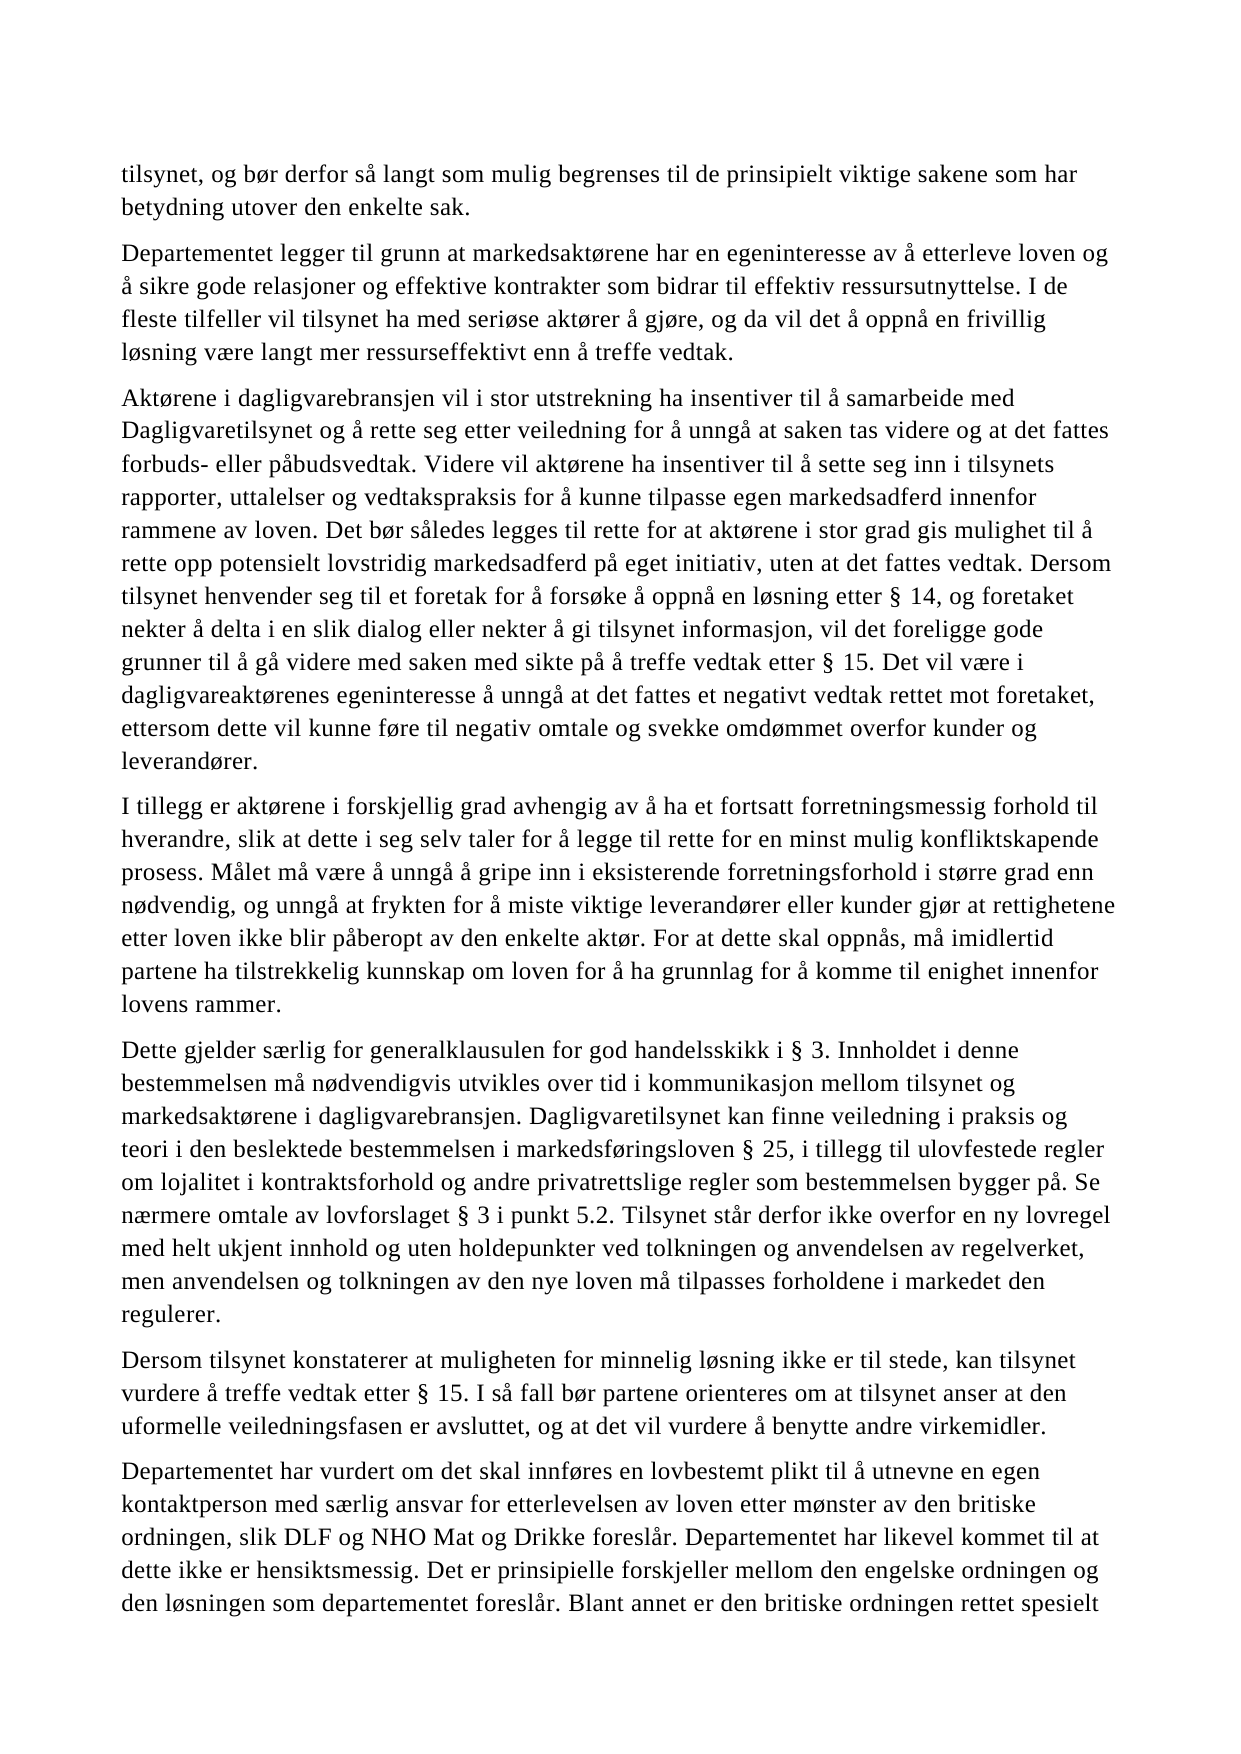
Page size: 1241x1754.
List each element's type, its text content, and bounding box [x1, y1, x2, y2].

text Aktørene i dagligvarebransjen vil i stor utstrekning ha insentiver til å samarbeide med Dagligvaretilsynet og å rette seg etter veiledning for å unngå at saken tas videre og at det fattes forbuds- eller påbudsvedtak. Videre vil aktørene ha insentiver til å sette seg inn i tilsynets rapporter, uttalelser og vedtakspraksis for å kunne tilpasse egen markedsadferd innenfor rammene av loven. Det bør således legges til rette for at aktørene i stor grad gis mulighet til å rette opp potensielt lovstridig markedsadferd på eget initiativ, uten at det fattes vedtak. Dersom tilsynet henvender seg til et foretak for å forsøke å oppnå en løsning etter § 14, og foretaket nekter å delta i en slik dialog eller nekter å gi tilsynet informasjon, vil det foreligge gode grunner til å gå videre med saken med sikte på å treffe vedtak etter § 15. Det vil være i dagligvareaktørenes egeninteresse å unngå at det fattes et negativt vedtak rettet mot foretaket, ettersom dette vil kunne føre til negativ omtale og svekke omdømmet overfor kunder og leverandører. [121, 383, 1119, 774]
text Dette gjelder særlig for generalklausulen for god handelsskikk i § 3. Innholdet i denne bestemmelsen må nødvendigvis utvikles over tid i kommunikasjon mellom tilsynet og markedsaktørene i dagligvarebransjen. Dagligvaretilsynet kan finne veiledning i praksis og teori i den beslektede bestemmelsen i markedsføringsloven § 25, i tillegg til ulovfestede regler om lojalitet i kontraktsforhold og andre privatrettslige regler som bestemmelsen bygger på. Se nærmere omtale av lovforslaget § 3 i punkt 5.2. Tilsynet står derfor ikke overfor en ny lovregel med helt ukjent innhold og uten holdepunkter ved tolkningen og anvendelsen av regelverket, men anvendelsen og tolkningen av den nye loven må tilpasses forholdene i markedet den regulerer. [121, 1035, 1119, 1328]
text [121, 159, 1119, 221]
text Departementet legger til grunn at markedsaktørene har en egeninteresse av å etterleve loven og å sikre gode relasjoner og effektive kontrakter som bidrar til effektiv ressursutnyttelse. I de fleste tilfeller vil tilsynet ha med seriøse aktører å gjøre, og da vil det å oppnå en frivillig løsning være langt mer ressurseffektivt enn å treffe vedtak. [121, 238, 1119, 366]
text I tillegg er aktørene i forskjellig grad avhengig av å ha et fortsatt forretningsmessig forhold til hverandre, slik at dette i seg selv taler for å legge til rette for en minst mulig konfliktskapende prosess. Målet må være å unngå å gripe inn i eksisterende forretningsforhold i større grad enn nødvendig, og unngå at frykten for å miste viktige leverandører eller kunder gjør at rettighetene etter loven ikke blir påberopt av den enkelte aktør. For at dette skal oppnås, må imidlertid partene ha tilstrekkelig kunnskap om loven for å ha grunnlag for å komme til enighet innenfor lovens rammer. [121, 791, 1119, 1018]
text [121, 1456, 1119, 1617]
text Dersom tilsynet konstaterer at muligheten for minnelig løsning ikke er til stede, kan tilsynet vurdere å treffe vedtak etter § 15. I så fall bør partene orienteres om at tilsynet anser at den uformelle veiledningsfasen er avsluttet, og at det vil vurdere å benytte andre virkemidler. [121, 1345, 1119, 1439]
